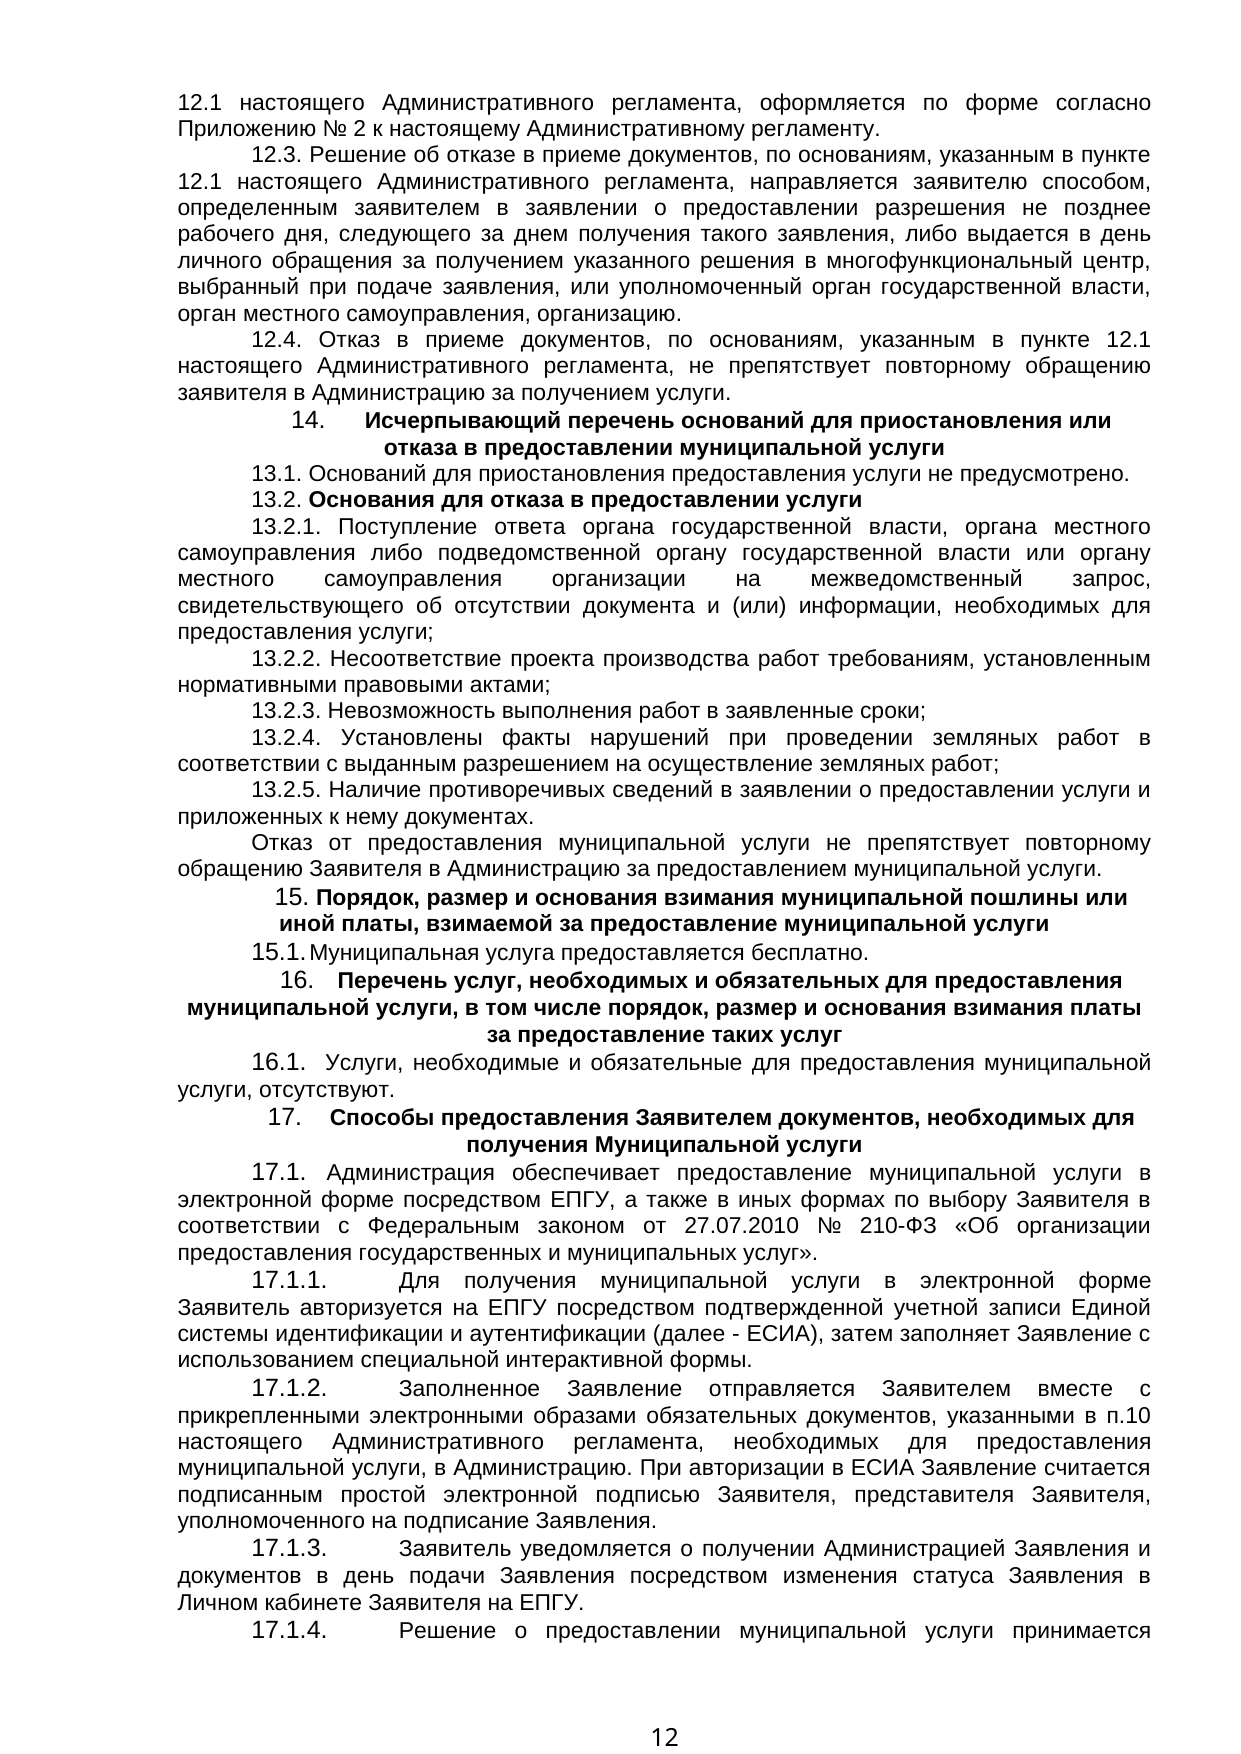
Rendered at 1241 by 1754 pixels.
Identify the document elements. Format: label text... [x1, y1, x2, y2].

text 13.2.1. Поступление ответа органа государственной власти, органа местного самоуправления либо подведомственной органу государственной власти или органу местного самоуправления организации на межведомственный запрос, свидетельствующего об отсутствии документа и (или) информации, необходимых для предоставления услуги; [177, 513, 1152, 644]
list Заполненное Заявление отправляется Заявителем вместе с прикрепленными электронными образами обязательных документов, указанными в п.10 настоящего Административного регламента, необходимых для предоставления муниципальной услуги, в Администрацию. При авторизации в ЕСИА Заявление считается подписанным простой электронной подписью Заявителя, представителя Заявителя, уполномоченного на подписание Заявления. [177, 1373, 1152, 1533]
list Для получения муниципальной услуги в электронной форме Заявитель авторизуется на ЕПГУ посредством подтвержденной учетной записи Единой системы идентификации и аутентификации (далее - ЕСИА), затем заполняет Заявление с использованием специальной интерактивной формы. [177, 1265, 1152, 1373]
list Способы предоставления Заявителем документов, необходимых для получения Муниципальной услуги [177, 1102, 1152, 1157]
list Заявитель уведомляется о получении Администрацией Заявления и документов в день подачи Заявления посредством изменения статуса Заявления в Личном кабинете Заявителя на ЕПГУ. [177, 1533, 1152, 1615]
list Исчерпывающий перечень оснований для приостановления или отказа в предоставлении муниципальной услуги [177, 405, 1152, 460]
text Отказ от предоставления муниципальной услуги не препятствует повторному обращению Заявителя в Администрацию за предоставлением муниципальной услуги. [177, 829, 1152, 882]
list Услуги, необходимые и обязательные для предоставления муниципальной услуги, отсутствуют. [177, 1047, 1152, 1102]
list 13.2. Основания для отказа в предоставлении услуги [251, 486, 1152, 513]
text 13.2.3. Невозможность выполнения работ в заявленные сроки; [177, 697, 1152, 723]
text 12.3. Решение об отказе в приеме документов, по основаниям, указанным в пункте 12.1 настоящего Административного регламента, направляется заявителю способом, определенным заявителем в заявлении о предоставлении разрешения не позднее рабочего дня, следующего за днем получения такого заявления, либо выдается в день личного обращения за получением указанного решения в многофункциональный центр, выбранный при подаче заявления, или уполномоченный орган государственной власти, орган местного самоуправления, организацию. [177, 141, 1152, 326]
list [177, 1615, 1152, 1643]
list Перечень услуг, необходимых и обязательных для предоставления муниципальной услуги, в том числе порядок, размер и основания взимания платы за предоставление таких услуг [177, 966, 1152, 1047]
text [177, 89, 1152, 141]
text 13.2.2. Несоответствие проекта производства работ требованиям, установленным нормативными правовыми актами; [177, 644, 1152, 697]
list Администрация обеспечивает предоставление муниципальной услуги в электронной форме посредством ЕПГУ, а также в иных формах по выбору Заявителя в соответствии с Федеральным законом от 27.07.2010 № 210-ФЗ «Об организации предоставления государственных и муниципальных услуг». [177, 1157, 1152, 1265]
list Муниципальная услуга предоставляется бесплатно. [177, 937, 1152, 966]
text 13.2.5. Наличие противоречивых сведений в заявлении о предоставлении услуги и приложенных к нему документах. [177, 776, 1152, 829]
text 12.4. Отказ в приеме документов, по основаниям, указанным в пункте 12.1 настоящего Административного регламента, не препятствует повторному обращению заявителя в Администрацию за получением услуги. [177, 326, 1152, 405]
text 13.2.4. Установлены факты нарушений при проведении земляных работ в соответствии с выданным разрешением на осуществление земляных работ; [177, 723, 1152, 776]
text 13.1. Оснований для приостановления предоставления услуги не предусмотрено. [177, 460, 1152, 486]
list Порядок, размер и основания взимания муниципальной пошлины или иной платы, взимаемой за предоставление муниципальной услуги [177, 882, 1152, 937]
